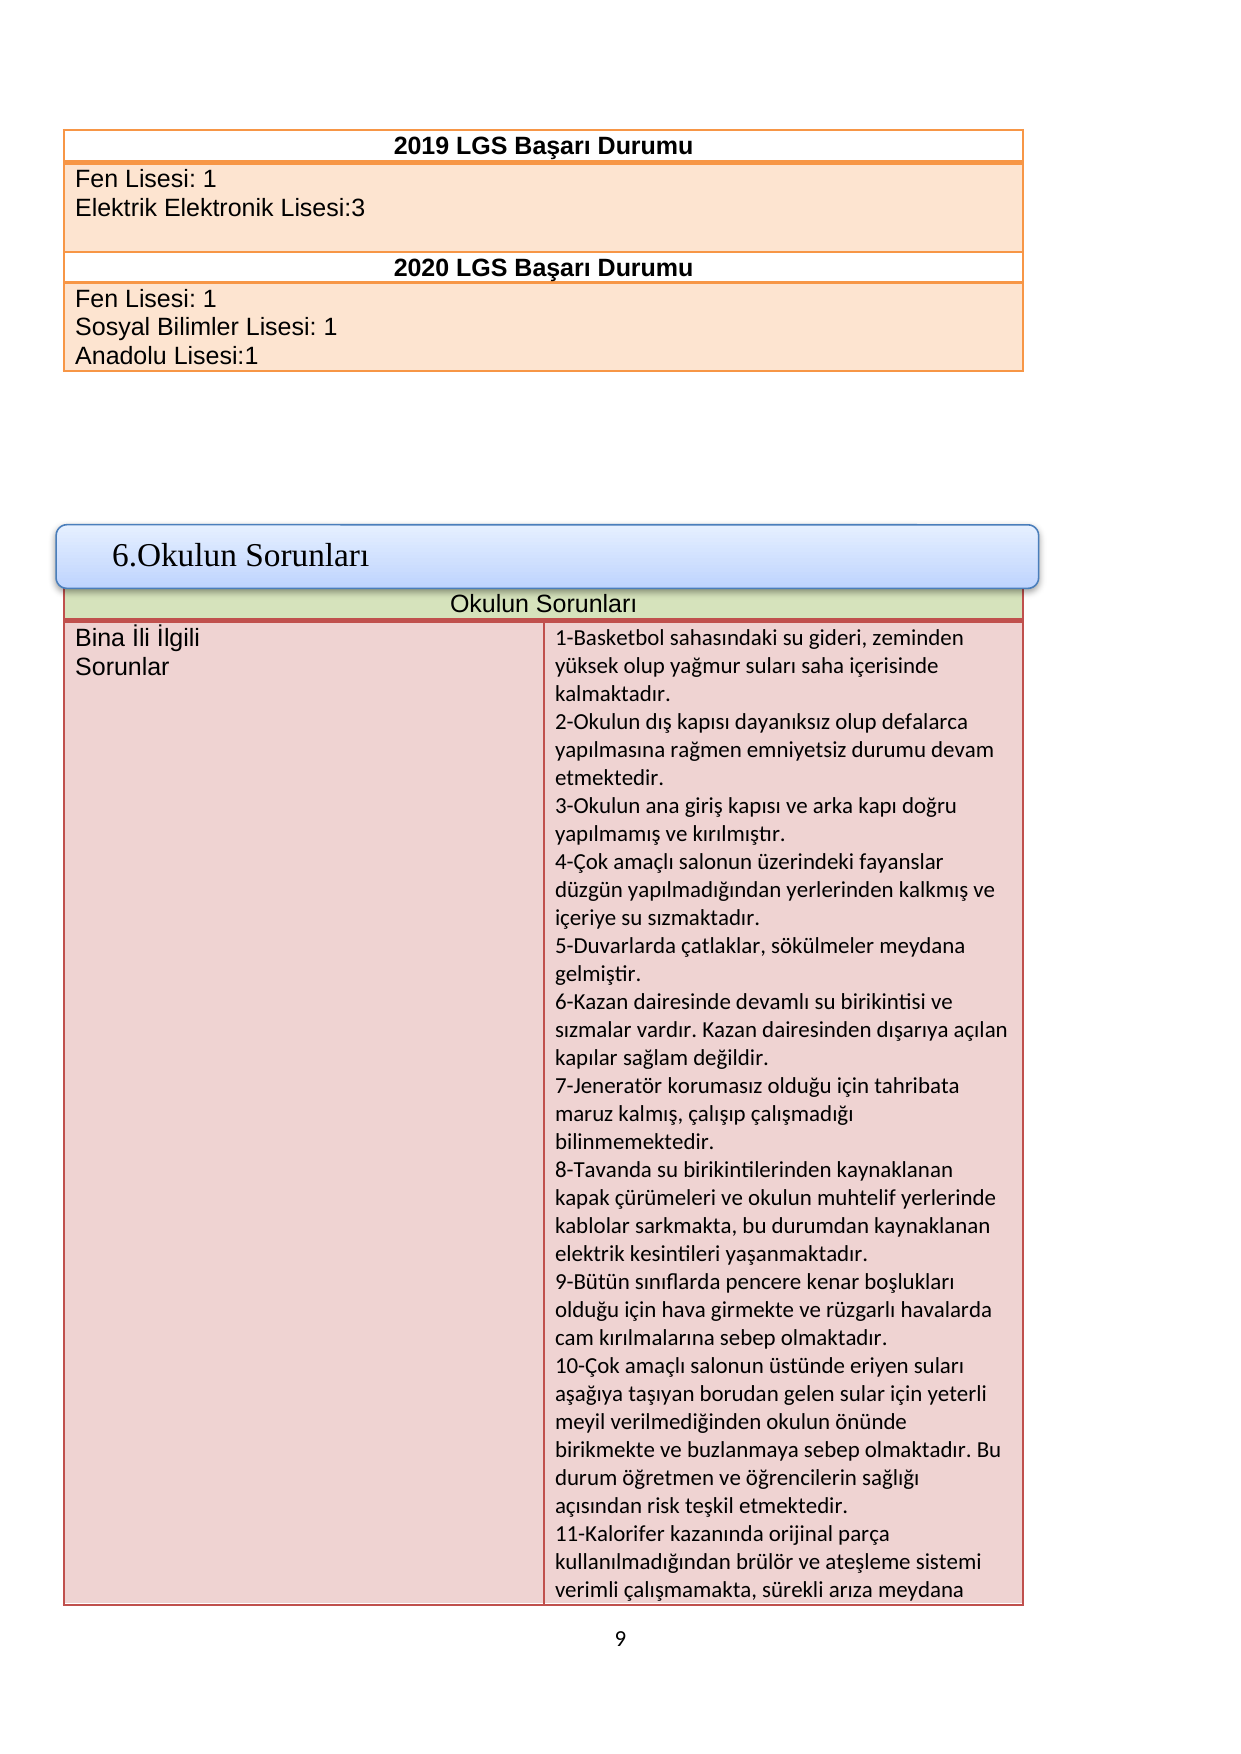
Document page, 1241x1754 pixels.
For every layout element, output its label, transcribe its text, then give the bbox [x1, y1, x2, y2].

table_cell Fen Lisesi: 1 Sosyal Bilimler Lisesi: 1 Anadolu Lisesi:1 [65, 284, 1022, 370]
table_cell 2020 LGS Başarı Durumu [65, 253, 1022, 281]
table_cell Fen Lisesi: 1 Elektrik Elektronik Lisesi:3 [65, 165, 1022, 251]
table_header Okulun Sorunları [65, 597, 1022, 618]
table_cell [545, 623, 1022, 1603]
table_header 2019 LGS Başarı Durumu [65, 131, 1022, 160]
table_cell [65, 623, 543, 1603]
